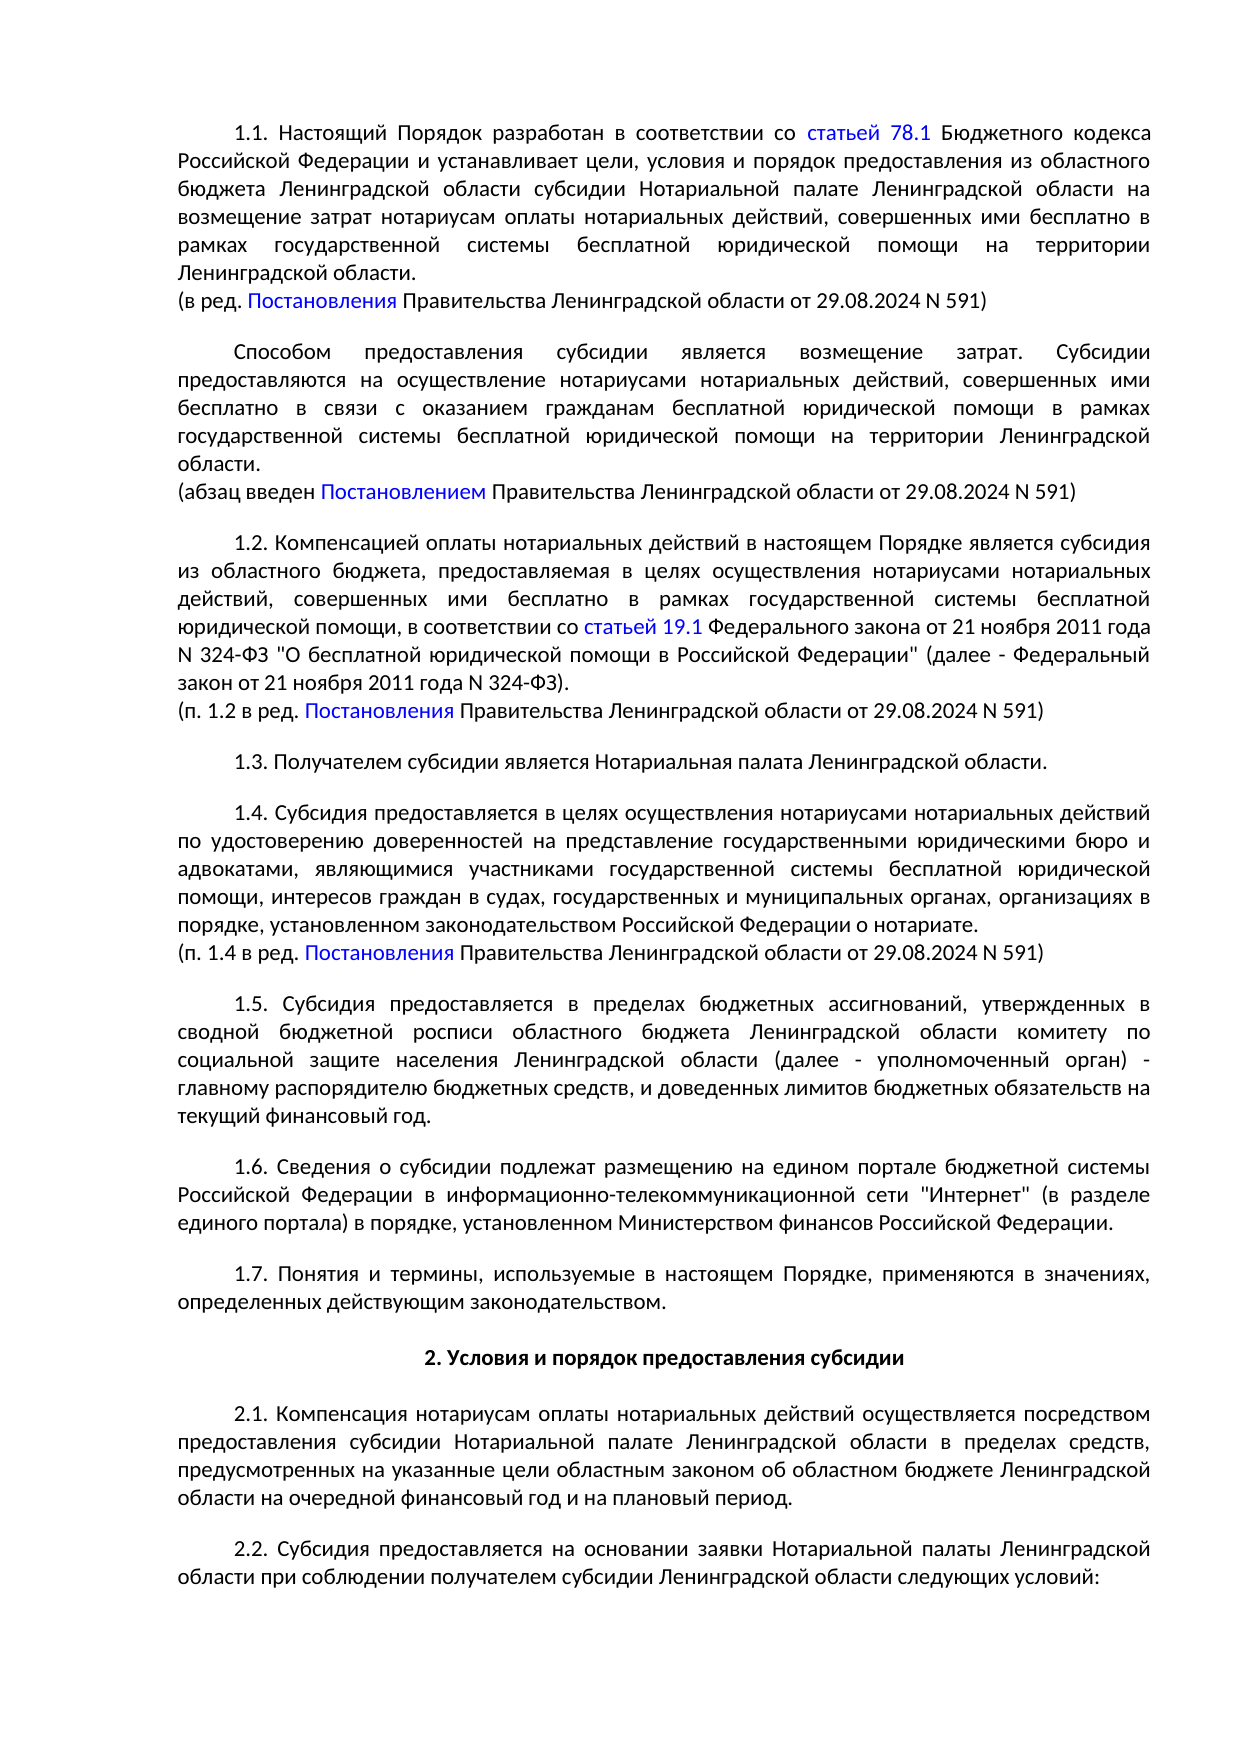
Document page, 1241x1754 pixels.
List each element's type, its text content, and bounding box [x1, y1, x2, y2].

text Способом предоставления субсидии является возмещение затрат. Субсидии предоставляются на осуществление нотариусами нотариальных действий, совершенных ими бесплатно в связи с оказанием гражданам бесплатной юридической помощи в рамках государственной системы бесплатной юридической помощи на территории Ленинградской области. [177, 337, 1152, 477]
text 2.2. Субсидия предоставляется на основании заявки Нотариальной палаты Ленинградской области при соблюдении получателем субсидии Ленинградской области следующих условий: [177, 1534, 1152, 1590]
text 2.1. Компенсация нотариусам оплаты нотариальных действий осуществляется посредством предоставления субсидии Нотариальной палате Ленинградской области в пределах средств, предусмотренных на указанные цели областным законом об областном бюджете Ленинградской области на очередной финансовый год и на плановый период. [177, 1399, 1152, 1511]
text (абзац введен Постановлением Правительства Ленинградской области от 29.08.2024 N 591) [177, 477, 1152, 505]
text 1.1. Настоящий Порядок разработан в соответствии со статьей 78.1 Бюджетного кодекса Российской Федерации и устанавливает цели, условия и порядок предоставления из областного бюджета Ленинградской области субсидии Нотариальной палате Ленинградской области на возмещение затрат нотариусам оплаты нотариальных действий, совершенных ими бесплатно в рамках государственной системы бесплатной юридической помощи на территории Ленинградской области. [177, 118, 1152, 286]
text 1.3. Получателем субсидии является Нотариальная палата Ленинградской области. [177, 747, 1152, 775]
text 1.2. Компенсацией оплаты нотариальных действий в настоящем Порядке является субсидия из областного бюджета, предоставляемая в целях осуществления нотариусами нотариальных действий, совершенных ими бесплатно в рамках государственной системы бесплатной юридической помощи, в соответствии со статьей 19.1 Федерального закона от 21 ноября 2011 года N 324-ФЗ "О бесплатной юридической помощи в Российской Федерации" (далее - Федеральный закон от 21 ноября 2011 года N 324-ФЗ). [177, 528, 1152, 696]
text 1.4. Субсидия предоставляется в целях осуществления нотариусами нотариальных действий по удостоверению доверенностей на представление государственными юридическими бюро и адвокатами, являющимися участниками государственной системы бесплатной юридической помощи, интересов граждан в судах, государственных и муниципальных органах, организациях в порядке, установленном законодательством Российской Федерации о нотариате. [177, 798, 1152, 938]
title 2. Условия и порядок предоставления субсидии [177, 1343, 1152, 1371]
text 1.5. Субсидия предоставляется в пределах бюджетных ассигнований, утвержденных в сводной бюджетной росписи областного бюджета Ленинградской области комитету по социальной защите населения Ленинградской области (далее - уполномоченный орган) - главному распорядителю бюджетных средств, и доведенных лимитов бюджетных обязательств на текущий финансовый год. [177, 989, 1152, 1129]
text (п. 1.4 в ред. Постановления Правительства Ленинградской области от 29.08.2024 N 591) [177, 938, 1152, 966]
text 1.7. Понятия и термины, используемые в настоящем Порядке, применяются в значениях, определенных действующим законодательством. [177, 1259, 1152, 1315]
text (п. 1.2 в ред. Постановления Правительства Ленинградской области от 29.08.2024 N 591) [177, 696, 1152, 724]
text (в ред. Постановления Правительства Ленинградской области от 29.08.2024 N 591) [177, 286, 1152, 314]
text 1.6. Сведения о субсидии подлежат размещению на едином портале бюджетной системы Российской Федерации в информационно-телекоммуникационной сети "Интернет" (в разделе единого портала) в порядке, установленном Министерством финансов Российской Федерации. [177, 1152, 1152, 1236]
